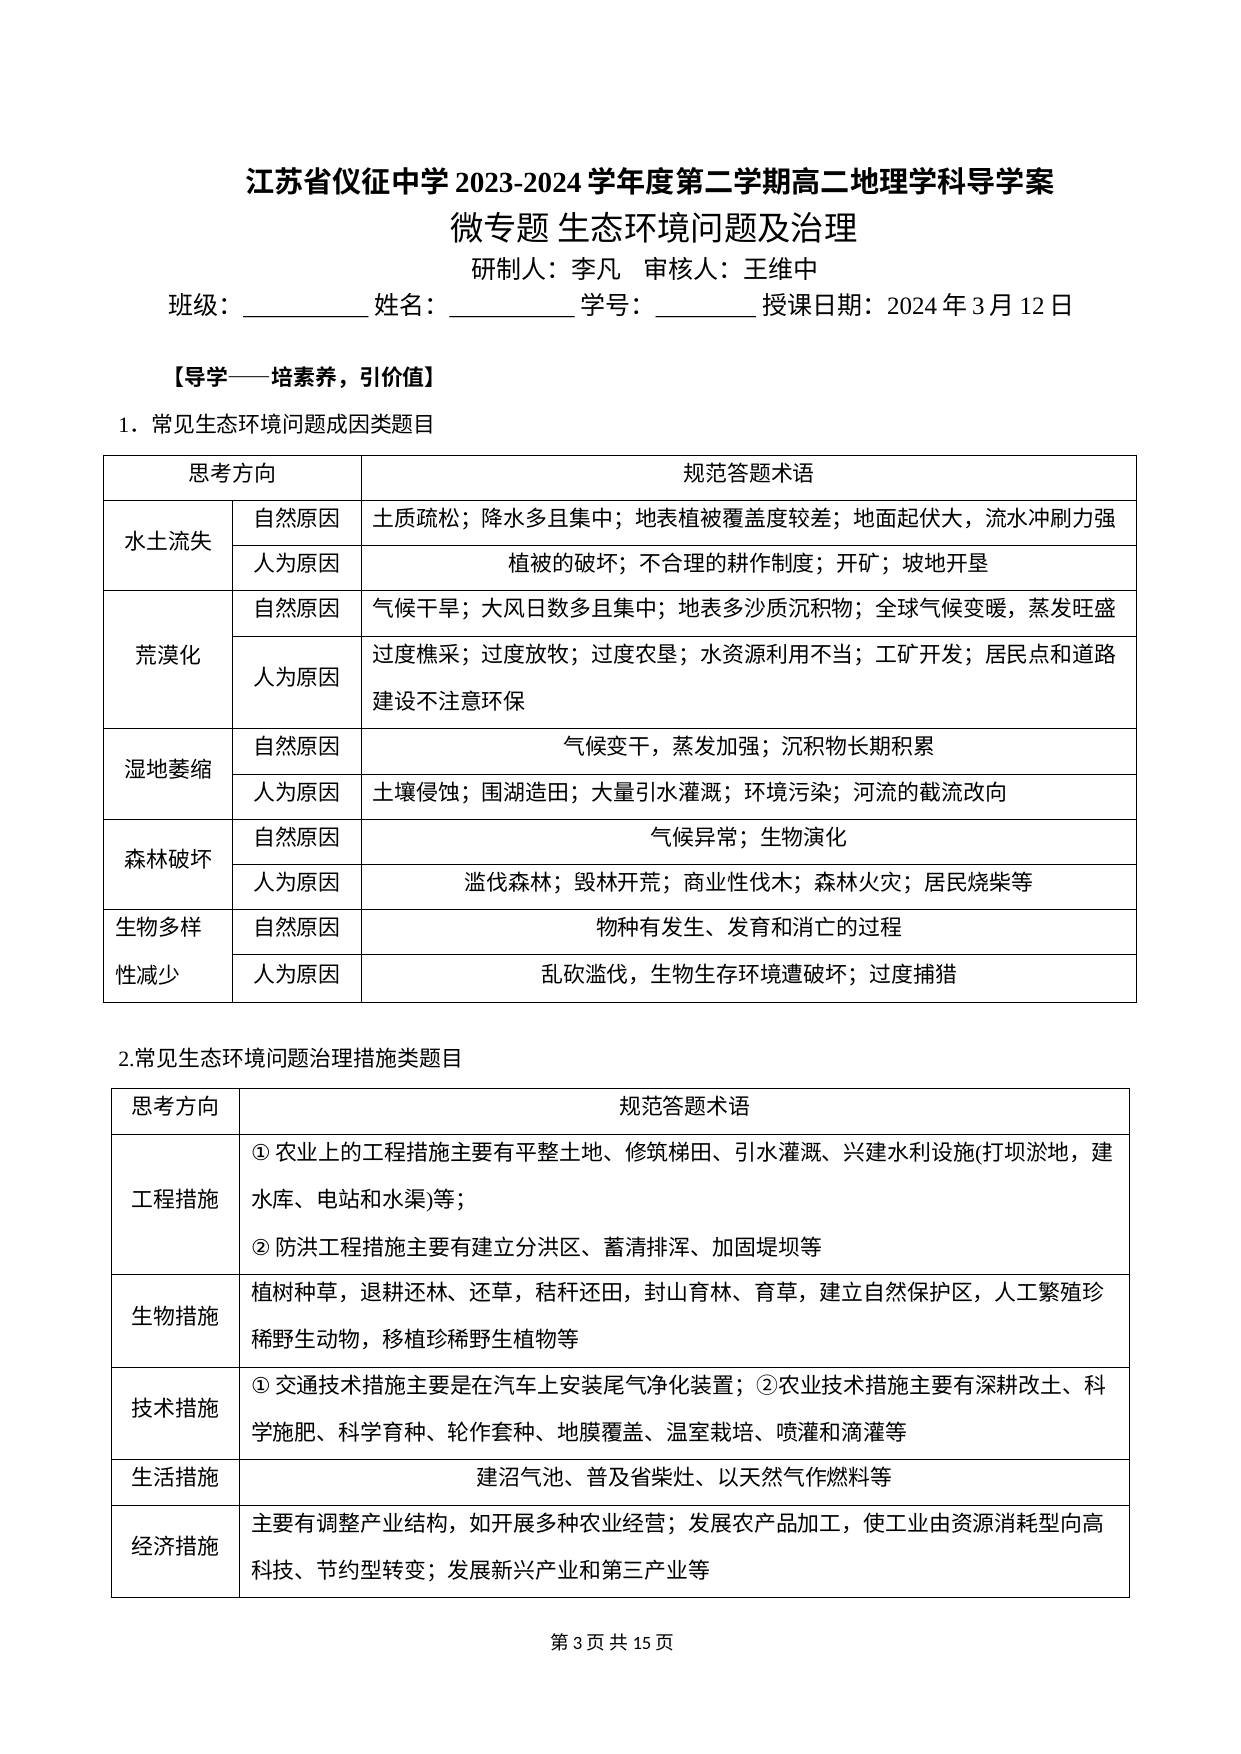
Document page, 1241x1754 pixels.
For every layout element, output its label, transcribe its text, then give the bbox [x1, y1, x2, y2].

table_cell 生物措施 [112, 1275, 239, 1367]
text 2.常见生态环境问题治理措施类题目 [118, 1041, 1122, 1072]
table_cell 自然原因 [233, 910, 361, 954]
table_header 规范答题术语 [362, 456, 1136, 500]
table_cell 经济措施 [112, 1506, 239, 1597]
text 【导学——培素养，引价值】 [118, 360, 1122, 391]
table_cell 气候变干，蒸发加强；沉积物长期积累 [362, 729, 1136, 773]
text 研制人：李凡 审核人：王维中 [118, 249, 1122, 286]
table_cell 森林破坏 [104, 820, 232, 909]
table_cell 自然原因 [233, 729, 361, 773]
table_header 思考方向 [104, 456, 361, 500]
table_cell 自然原因 [233, 591, 361, 636]
table_cell 滥伐森林；毁林开荒；商业性伐木；森林火灾；居民烧柴等 [362, 865, 1136, 909]
table_cell 气候干旱；大风日数多且集中；地表多沙质沉积物；全球气候变暖，蒸发旺盛 [362, 591, 1136, 636]
table_cell 土壤侵蚀；围湖造田；大量引水灌溉；环境污染；河流的截流改向 [362, 775, 1136, 819]
table_header 规范答题术语 [240, 1089, 1129, 1133]
table_cell ①农业上的工程措施主要有平整土地、修筑梯田、引水灌溉、兴建水利设施(打坝淤地，建水库、电站和水渠)等； ②防洪工程措施主要有建立分洪区、蓄清排浑、加固堤坝等 [240, 1135, 1129, 1274]
table_cell 荒漠化 [104, 591, 232, 728]
table_cell 人为原因 [233, 637, 361, 728]
table_cell 生物多样性减少 [104, 910, 232, 1002]
table_cell 气候异常；生物演化 [362, 820, 1136, 864]
table_cell 技术措施 [112, 1368, 239, 1459]
table_cell 植树种草，退耕还林、还草，秸秆还田，封山育林、育草，建立自然保护区，人工繁殖珍稀野生动物，移植珍稀野生植物等 [240, 1275, 1129, 1367]
table_cell 人为原因 [233, 775, 361, 819]
table_cell 植被的破坏；不合理的耕作制度；开矿；坡地开垦 [362, 546, 1136, 590]
table_cell 物种有发生、发育和消亡的过程 [362, 910, 1136, 954]
table_cell 人为原因 [233, 546, 361, 590]
table_cell 人为原因 [233, 865, 361, 909]
text 江苏省仪征中学2023-2024学年度第二学期高二地理学科导学案 [118, 159, 1122, 201]
table_cell 工程措施 [112, 1135, 239, 1274]
table_cell 土质疏松；降水多且集中；地表植被覆盖度较差；地面起伏大，流水冲刷力强 [362, 501, 1136, 545]
text 微专题 生态环境问题及治理 [118, 201, 1122, 249]
table_cell 水土流失 [104, 501, 232, 590]
text 班级：__________ 姓名：__________ 学号：________ 授课日期：2024年3月12日 [118, 286, 1122, 322]
table_cell 人为原因 [233, 955, 361, 1002]
table_cell 主要有调整产业结构，如开展多种农业经营；发展农产品加工，使工业由资源消耗型向高科技、节约型转变；发展新兴产业和第三产业等 [240, 1506, 1129, 1597]
table_cell 自然原因 [233, 820, 361, 864]
table_cell 过度樵采；过度放牧；过度农垦；水资源利用不当；工矿开发；居民点和道路建设不注意环保 [362, 637, 1136, 728]
table_cell 自然原因 [233, 501, 361, 545]
table_header 思考方向 [112, 1089, 239, 1133]
table_cell 湿地萎缩 [104, 729, 232, 819]
text 1．常见生态环境问题成因类题目 [118, 407, 1122, 439]
table_cell ①交通技术措施主要是在汽车上安装尾气净化装置；②农业技术措施主要有深耕改土、科学施肥、科学育种、轮作套种、地膜覆盖、温室栽培、喷灌和滴灌等 [240, 1368, 1129, 1459]
table_cell 乱砍滥伐，生物生存环境遭破坏；过度捕猎 [362, 955, 1136, 1002]
table_cell 生活措施 [112, 1460, 239, 1504]
table_cell 建沼气池、普及省柴灶、以天然气作燃料等 [240, 1460, 1129, 1504]
